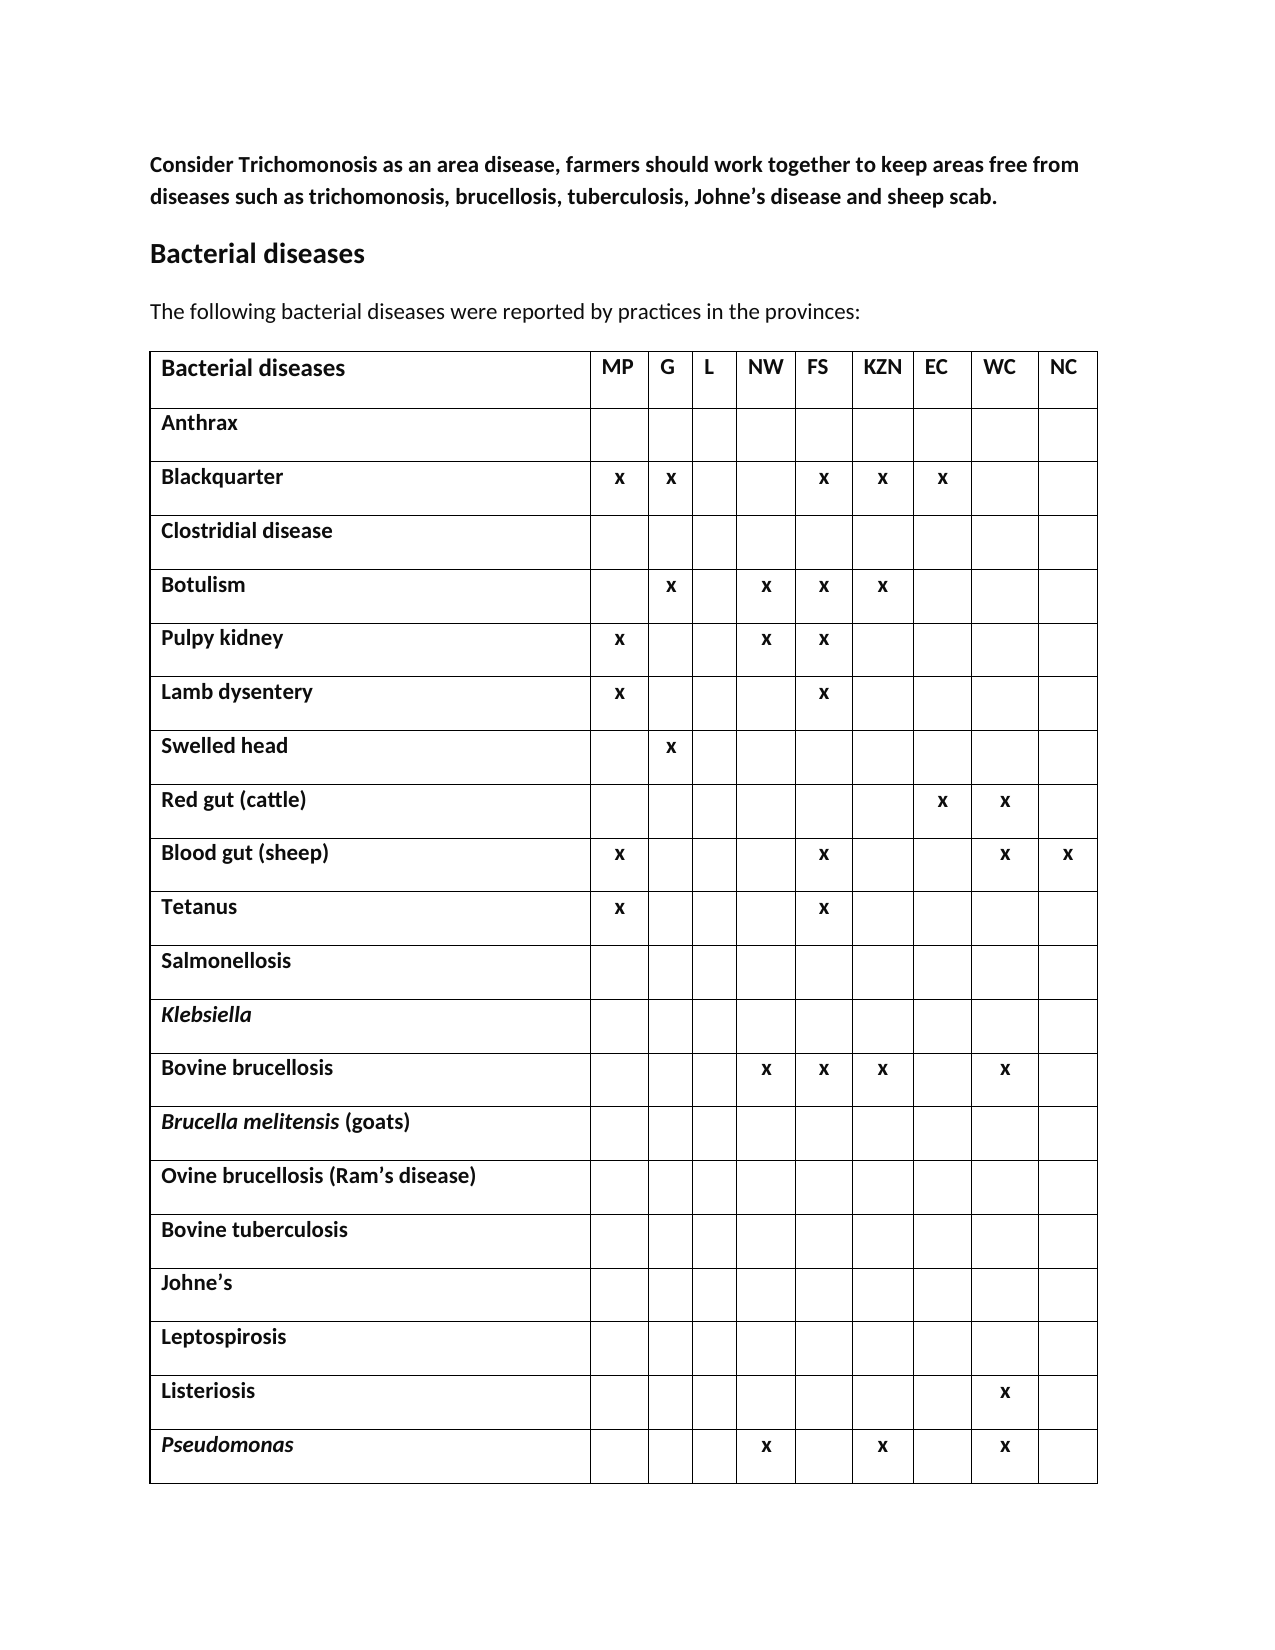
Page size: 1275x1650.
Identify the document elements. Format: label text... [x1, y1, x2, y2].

table_cell [853, 946, 913, 999]
table_cell [737, 892, 795, 945]
table_cell Red gut (cattle) [151, 785, 590, 837]
table_cell Klebsiella [151, 1000, 590, 1052]
table_cell [914, 409, 971, 461]
table_cell x [591, 462, 648, 515]
table_cell [853, 677, 913, 730]
table_cell x [853, 1054, 913, 1106]
table_cell [649, 785, 692, 837]
table_cell Leptospirosis [151, 1322, 590, 1375]
table_cell [693, 1430, 736, 1482]
table_cell [853, 1376, 913, 1429]
table_cell x [914, 785, 971, 837]
table_cell x [796, 624, 852, 676]
table_cell [796, 1376, 852, 1429]
table_cell [853, 516, 913, 569]
table_cell x [649, 570, 692, 622]
table_cell [591, 1430, 648, 1482]
table_cell [796, 731, 852, 784]
table_cell [693, 624, 736, 676]
table_cell Anthrax [151, 409, 590, 461]
table_cell [591, 409, 648, 461]
table_cell Ovine brucellosis (Ram’s disease) [151, 1161, 590, 1214]
table_cell [853, 1107, 913, 1160]
table_cell Lamb dysentery [151, 677, 590, 730]
table_cell [591, 946, 648, 999]
table_cell [649, 1376, 692, 1429]
table_cell x [737, 624, 795, 676]
table_cell [737, 462, 795, 515]
table_cell [914, 1107, 971, 1160]
table_cell [796, 785, 852, 837]
table_cell [972, 731, 1038, 784]
table_cell [737, 731, 795, 784]
table_cell [693, 785, 736, 837]
table_cell [649, 677, 692, 730]
table_cell [591, 516, 648, 569]
table_cell [914, 1269, 971, 1321]
table_header G [649, 352, 692, 407]
table_cell x [1039, 839, 1097, 891]
table_cell [914, 1430, 971, 1482]
table_cell Salmonellosis [151, 946, 590, 999]
table_header NW [737, 352, 795, 407]
table_cell [972, 1000, 1038, 1052]
table_cell [649, 409, 692, 461]
table_cell [972, 677, 1038, 730]
table_cell [972, 1107, 1038, 1160]
table_cell [737, 1322, 795, 1375]
table_cell x [796, 892, 852, 945]
table_cell [914, 731, 971, 784]
table_cell [1039, 462, 1097, 515]
table_cell [591, 1269, 648, 1321]
table_cell [693, 946, 736, 999]
table_cell x [591, 677, 648, 730]
table_cell [591, 1000, 648, 1052]
table_cell [972, 1269, 1038, 1321]
table_cell [796, 1107, 852, 1160]
table_cell [1039, 731, 1097, 784]
table_cell [649, 1054, 692, 1106]
table_cell x [796, 677, 852, 730]
table_cell x [591, 892, 648, 945]
table_cell x [972, 839, 1038, 891]
table_cell [914, 677, 971, 730]
table_header WC [972, 352, 1038, 407]
table_cell [853, 409, 913, 461]
table_cell x [914, 462, 971, 515]
text Bacterial diseases [150, 235, 1125, 271]
table_cell [693, 839, 736, 891]
table_cell [649, 839, 692, 891]
table_cell [853, 1215, 913, 1267]
table_cell [693, 1107, 736, 1160]
table_cell x [972, 1054, 1038, 1106]
table_cell [737, 785, 795, 837]
table_cell [649, 892, 692, 945]
table_cell [914, 1322, 971, 1375]
table_cell [693, 1376, 736, 1429]
table_cell x [972, 1376, 1038, 1429]
table_cell [796, 1215, 852, 1267]
table_cell [972, 570, 1038, 622]
table_cell [693, 1322, 736, 1375]
table_cell Listeriosis [151, 1376, 590, 1429]
table_cell [693, 1161, 736, 1214]
table_cell [693, 1000, 736, 1052]
table_cell [591, 785, 648, 837]
table_cell [737, 1000, 795, 1052]
table_cell [1039, 1054, 1097, 1106]
table_cell [914, 1161, 971, 1214]
table_cell [737, 516, 795, 569]
table_cell [1039, 677, 1097, 730]
table_cell [1039, 1107, 1097, 1160]
table_cell [796, 516, 852, 569]
table_cell [914, 624, 971, 676]
table_header FS [796, 352, 852, 407]
table_cell [972, 516, 1038, 569]
table_cell [693, 892, 736, 945]
table_cell [693, 516, 736, 569]
table_cell [649, 516, 692, 569]
table_cell [649, 1215, 692, 1267]
table_cell x [591, 839, 648, 891]
table_cell Tetanus [151, 892, 590, 945]
table_cell [796, 1000, 852, 1052]
table_cell [972, 409, 1038, 461]
table_cell x [972, 785, 1038, 837]
table_cell [649, 1161, 692, 1214]
table_cell [1039, 1161, 1097, 1214]
table_cell x [853, 570, 913, 622]
table_cell x [649, 731, 692, 784]
table_cell [737, 1161, 795, 1214]
table_cell [737, 946, 795, 999]
table_cell x [737, 1430, 795, 1482]
table_cell [693, 1215, 736, 1267]
table_cell [853, 892, 913, 945]
table_cell Bovine tuberculosis [151, 1215, 590, 1267]
table_cell [1039, 1000, 1097, 1052]
table_cell [591, 1215, 648, 1267]
table_cell [914, 516, 971, 569]
table_cell Pseudomonas [151, 1430, 590, 1482]
table_cell Johne’s [151, 1269, 590, 1321]
table_cell [649, 1107, 692, 1160]
table_cell [796, 409, 852, 461]
table_header KZN [853, 352, 913, 407]
table_cell [1039, 624, 1097, 676]
table_cell [1039, 516, 1097, 569]
table_cell [737, 409, 795, 461]
table_cell [591, 1376, 648, 1429]
table_cell [1039, 409, 1097, 461]
table_cell [737, 1107, 795, 1160]
table_header EC [914, 352, 971, 407]
table_cell [591, 1161, 648, 1214]
table_cell [737, 1376, 795, 1429]
table_cell [693, 409, 736, 461]
table_cell Botulism [151, 570, 590, 622]
table_cell [693, 1054, 736, 1106]
table_cell [693, 1269, 736, 1321]
table_cell [693, 677, 736, 730]
table_cell [1039, 1430, 1097, 1482]
table_cell [914, 1000, 971, 1052]
table_cell [737, 1269, 795, 1321]
table_cell [914, 1376, 971, 1429]
table_cell [591, 1054, 648, 1106]
table_cell [796, 1161, 852, 1214]
table_cell [591, 570, 648, 622]
table_cell [853, 1161, 913, 1214]
table_cell Blood gut (sheep) [151, 839, 590, 891]
table_cell x [796, 570, 852, 622]
table_cell [796, 946, 852, 999]
table_cell Bovine brucellosis [151, 1054, 590, 1106]
table_cell [853, 839, 913, 891]
table_cell [591, 1107, 648, 1160]
table_cell [796, 1430, 852, 1482]
table_cell x [737, 570, 795, 622]
table_cell [914, 1054, 971, 1106]
table_cell [972, 1161, 1038, 1214]
table_header NC [1039, 352, 1097, 407]
table_cell [649, 1322, 692, 1375]
table_cell [972, 946, 1038, 999]
table_cell [796, 1269, 852, 1321]
text Consider Trichomonosis as an area disease, farmers should work together to keep areas free from diseases such as trichomonosis, brucellosis, tuberculosis, Johne’s disease and sheep scab. [150, 150, 1125, 210]
table_cell [1039, 1269, 1097, 1321]
table_cell x [796, 1054, 852, 1106]
table_cell [972, 1322, 1038, 1375]
text The following bacterial diseases were reported by practices in the provinces: [150, 297, 1125, 325]
table_cell [796, 1322, 852, 1375]
table_cell [693, 462, 736, 515]
table_cell [853, 731, 913, 784]
table_cell [1039, 1376, 1097, 1429]
table_cell [737, 839, 795, 891]
table_cell [649, 624, 692, 676]
table_cell [914, 892, 971, 945]
table_cell [591, 731, 648, 784]
table_cell [1039, 946, 1097, 999]
table_cell [737, 677, 795, 730]
table_cell [972, 624, 1038, 676]
table_header Bacterial diseases [151, 352, 590, 407]
table_cell [914, 1215, 971, 1267]
table_cell [853, 785, 913, 837]
table_header MP [591, 352, 648, 407]
table_cell [853, 624, 913, 676]
table_cell x [853, 1430, 913, 1482]
table_cell [737, 1215, 795, 1267]
table_cell x [649, 462, 692, 515]
table_cell [914, 839, 971, 891]
table_cell Pulpy kidney [151, 624, 590, 676]
table_cell [693, 570, 736, 622]
table_cell [972, 892, 1038, 945]
table_cell [853, 1322, 913, 1375]
table_cell [1039, 570, 1097, 622]
table_header L [693, 352, 736, 407]
table_cell [693, 731, 736, 784]
table_cell [914, 570, 971, 622]
table_cell x [591, 624, 648, 676]
table_cell [914, 946, 971, 999]
table_cell [1039, 1322, 1097, 1375]
table_cell [853, 1000, 913, 1052]
table_cell Swelled head [151, 731, 590, 784]
table_cell x [796, 462, 852, 515]
table_cell [972, 1215, 1038, 1267]
table_cell x [853, 462, 913, 515]
table_cell Brucella melitensis (goats) [151, 1107, 590, 1160]
table_cell x [796, 839, 852, 891]
table_cell [1039, 1215, 1097, 1267]
table_cell [649, 946, 692, 999]
table_cell [1039, 892, 1097, 945]
table_cell Blackquarter [151, 462, 590, 515]
table_cell [591, 1322, 648, 1375]
table_cell [1039, 785, 1097, 837]
table_cell [853, 1269, 913, 1321]
table_cell x [737, 1054, 795, 1106]
table_cell Clostridial disease [151, 516, 590, 569]
table_cell x [972, 1430, 1038, 1482]
table_cell [972, 462, 1038, 515]
table_cell [649, 1000, 692, 1052]
table_cell [649, 1269, 692, 1321]
table_cell [649, 1430, 692, 1482]
